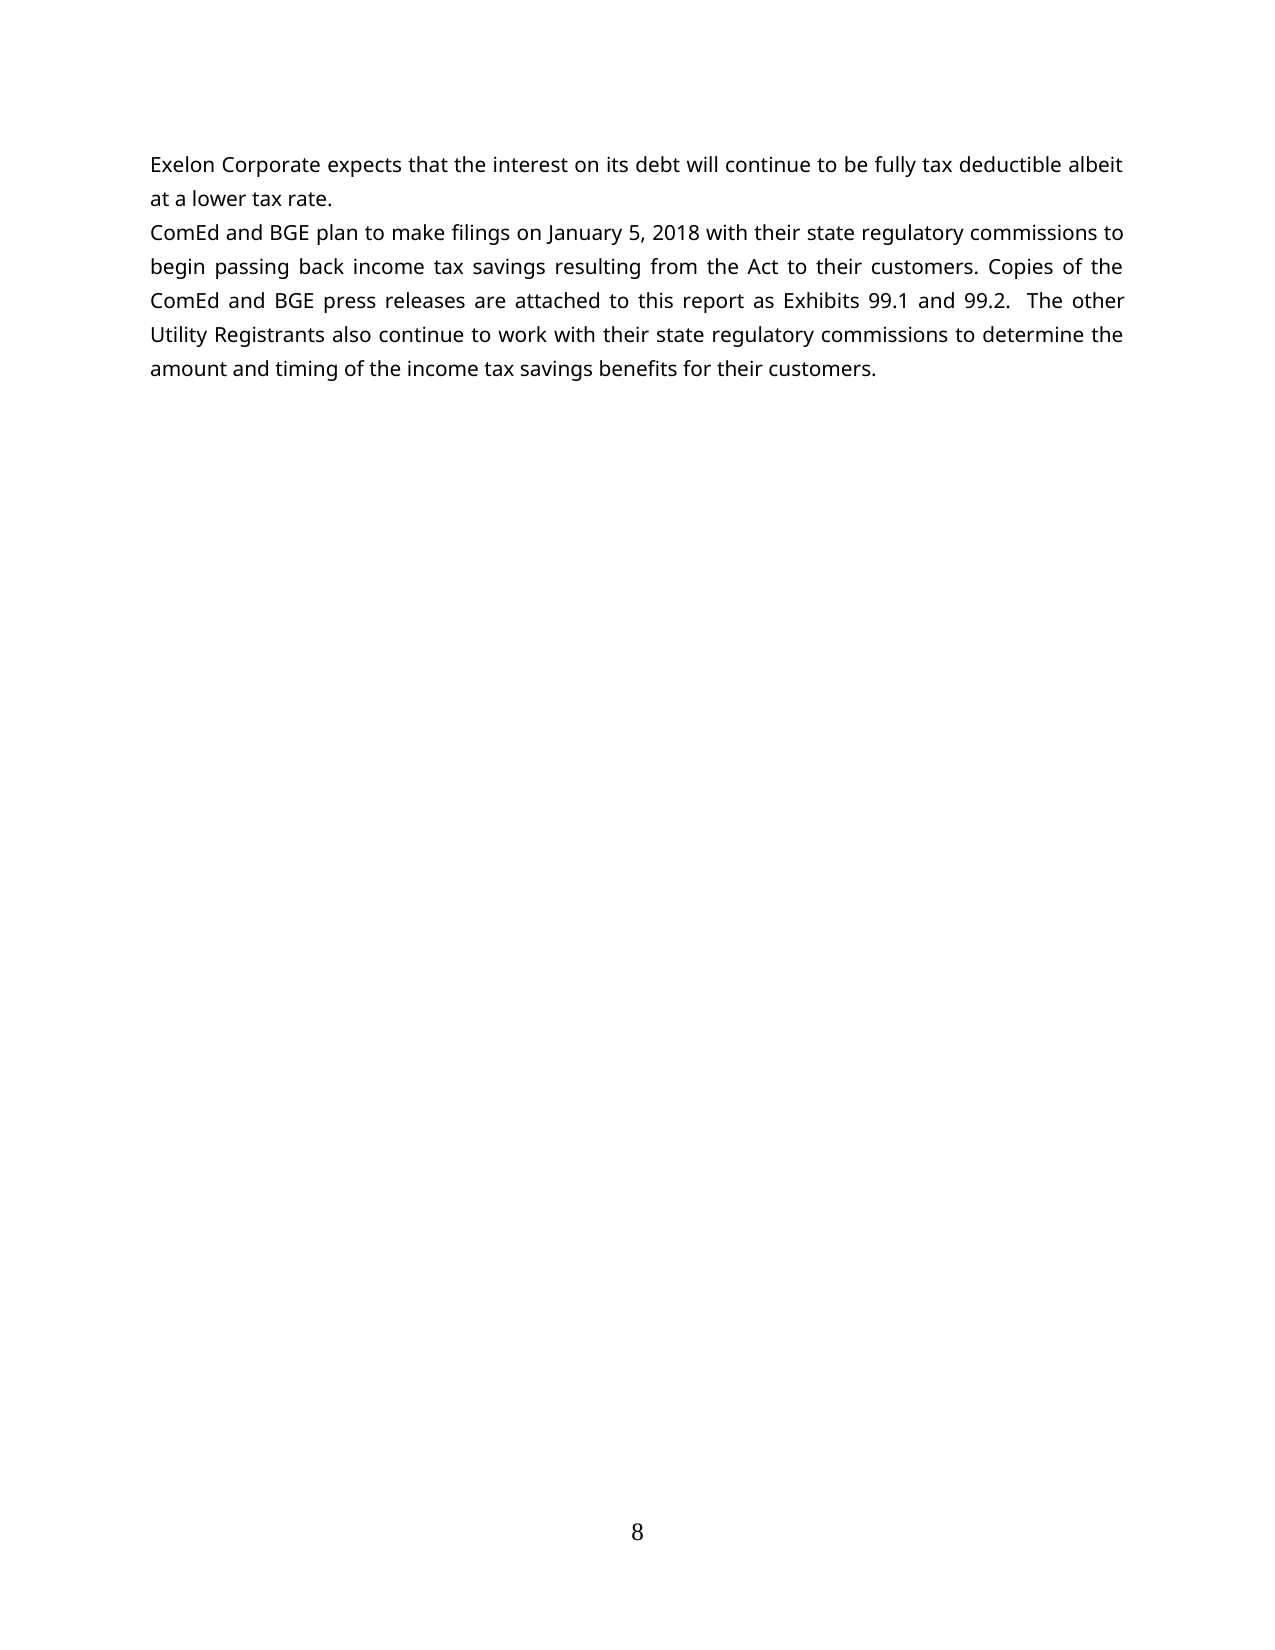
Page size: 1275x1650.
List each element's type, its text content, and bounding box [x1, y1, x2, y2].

text ComEd and BGE plan to make filings on January 5, 2018 with their state regulatory commissions to begin passing back income tax savings resulting from the Act to their customers. Copies of the ComEd and BGE press releases are attached to this report as Exhibits 99.1 and 99.2. The other Utility Registrants also continue to work with their state regulatory commissions to determine the amount and timing of the income tax savings benefits for their customers. [150, 218, 1125, 383]
text Exelon Corporate expects that the interest on its debt will continue to be fully tax deductible albeit at a lower tax rate. [150, 150, 1125, 212]
